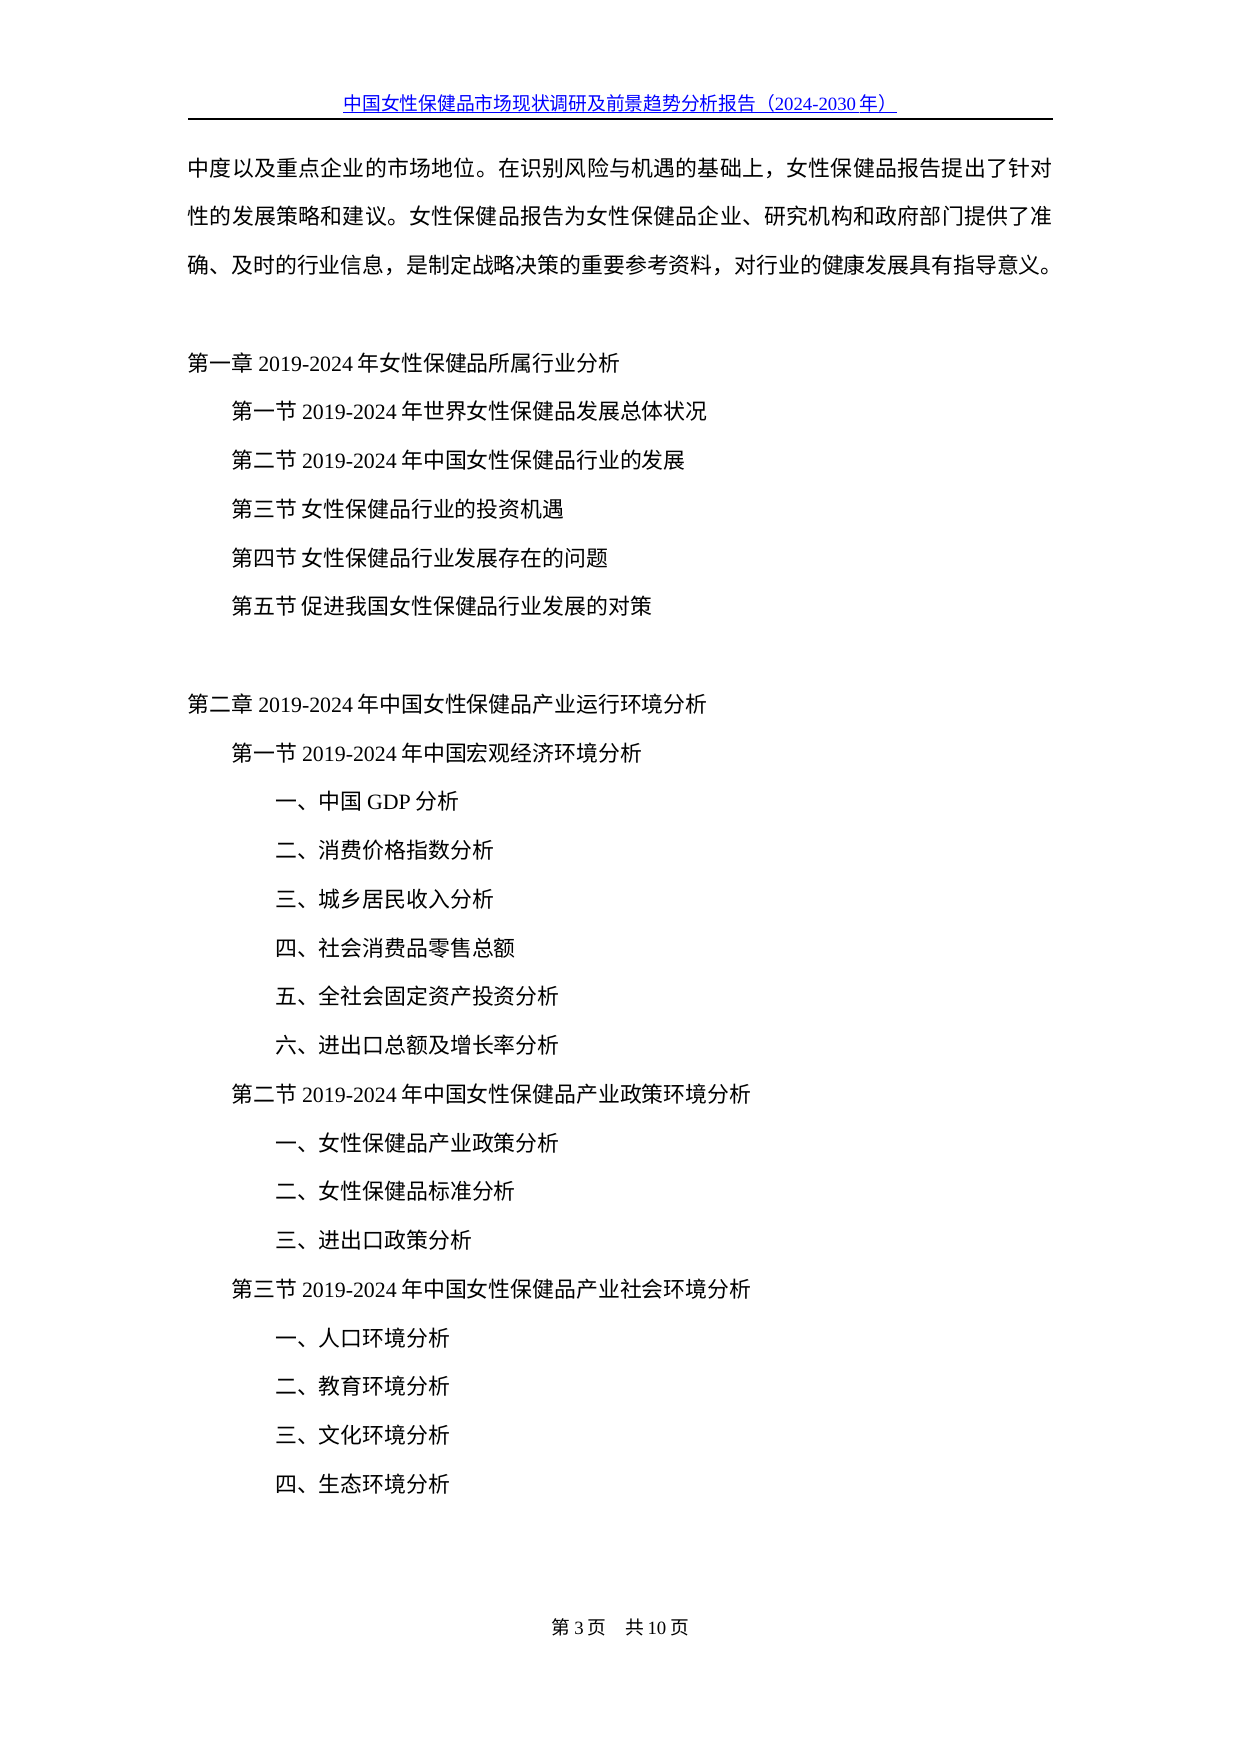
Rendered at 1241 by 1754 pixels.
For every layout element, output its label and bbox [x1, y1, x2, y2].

text [187, 150, 1053, 1499]
